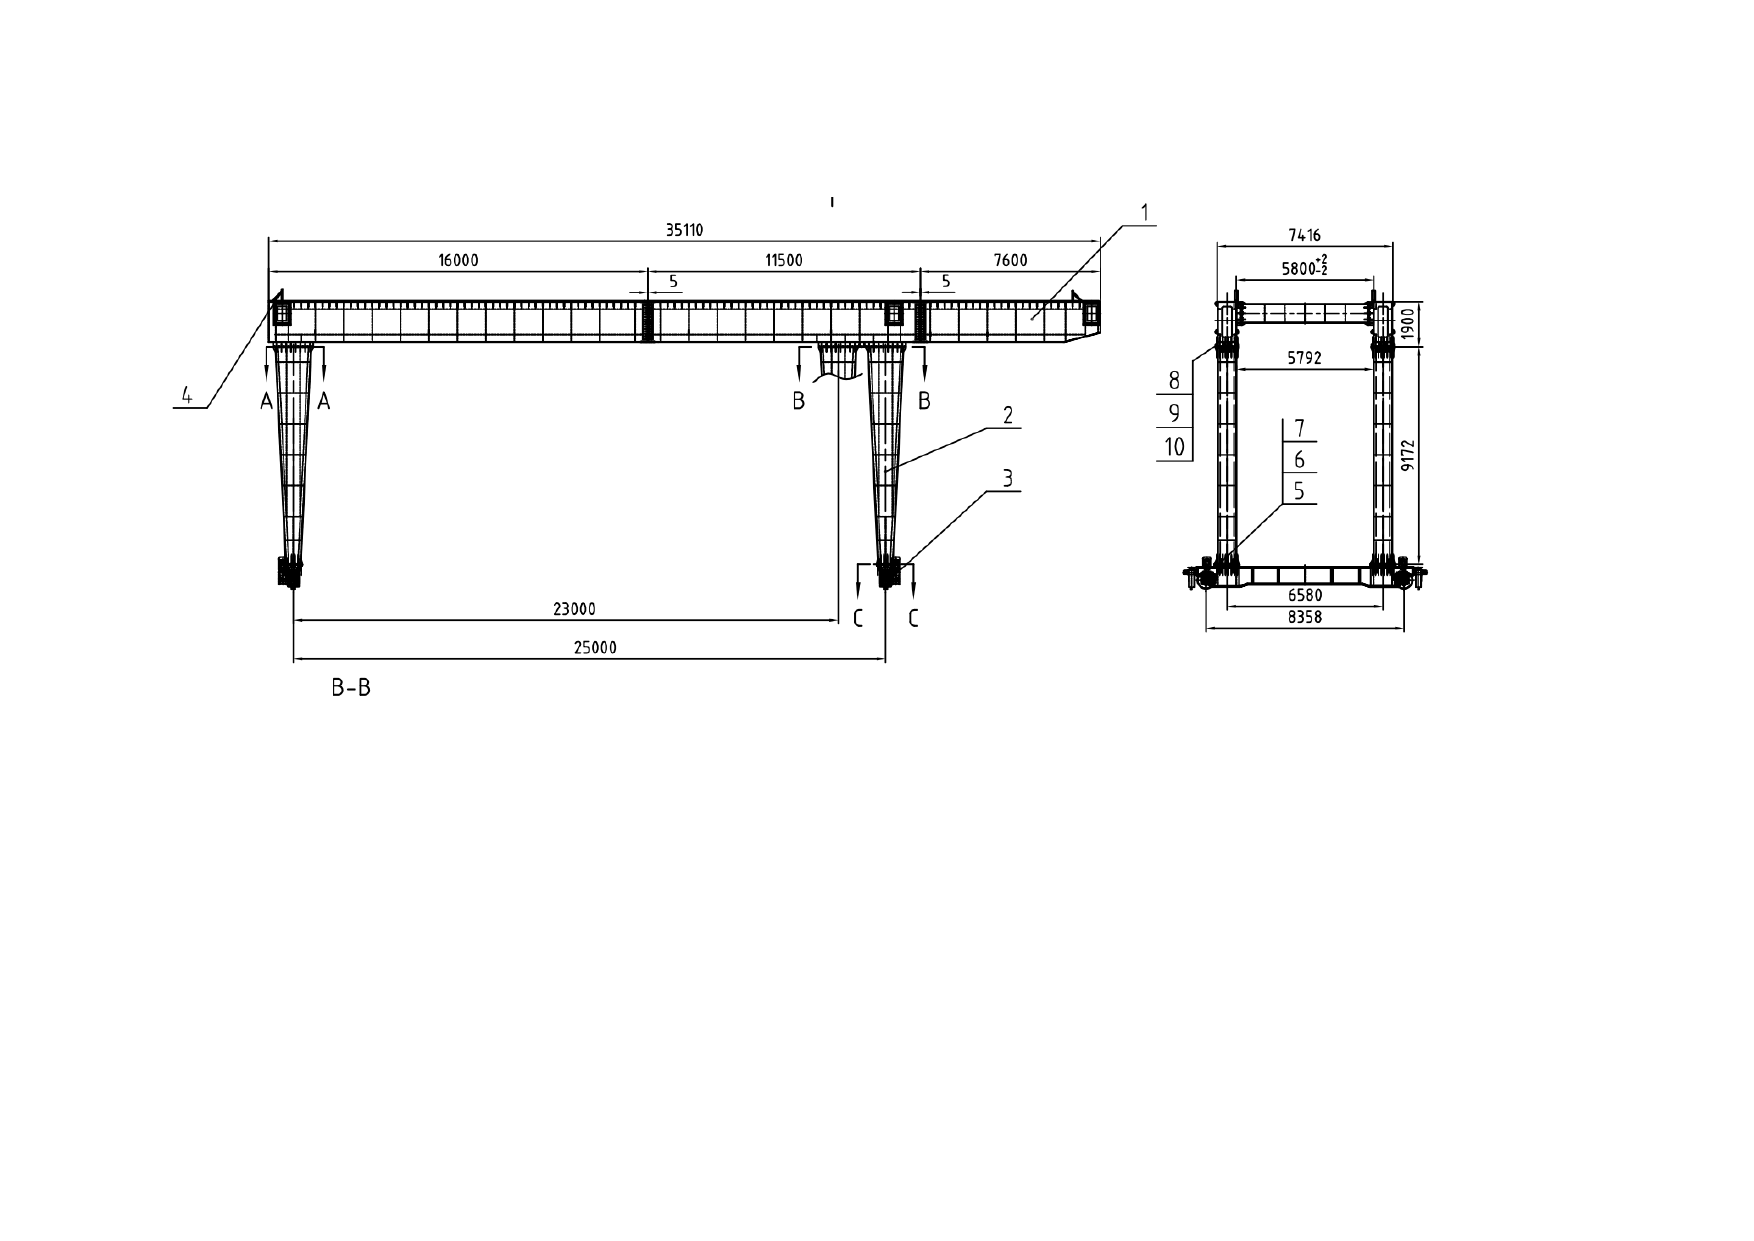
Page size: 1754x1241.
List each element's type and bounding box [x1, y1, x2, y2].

picture [150, 197, 1501, 697]
